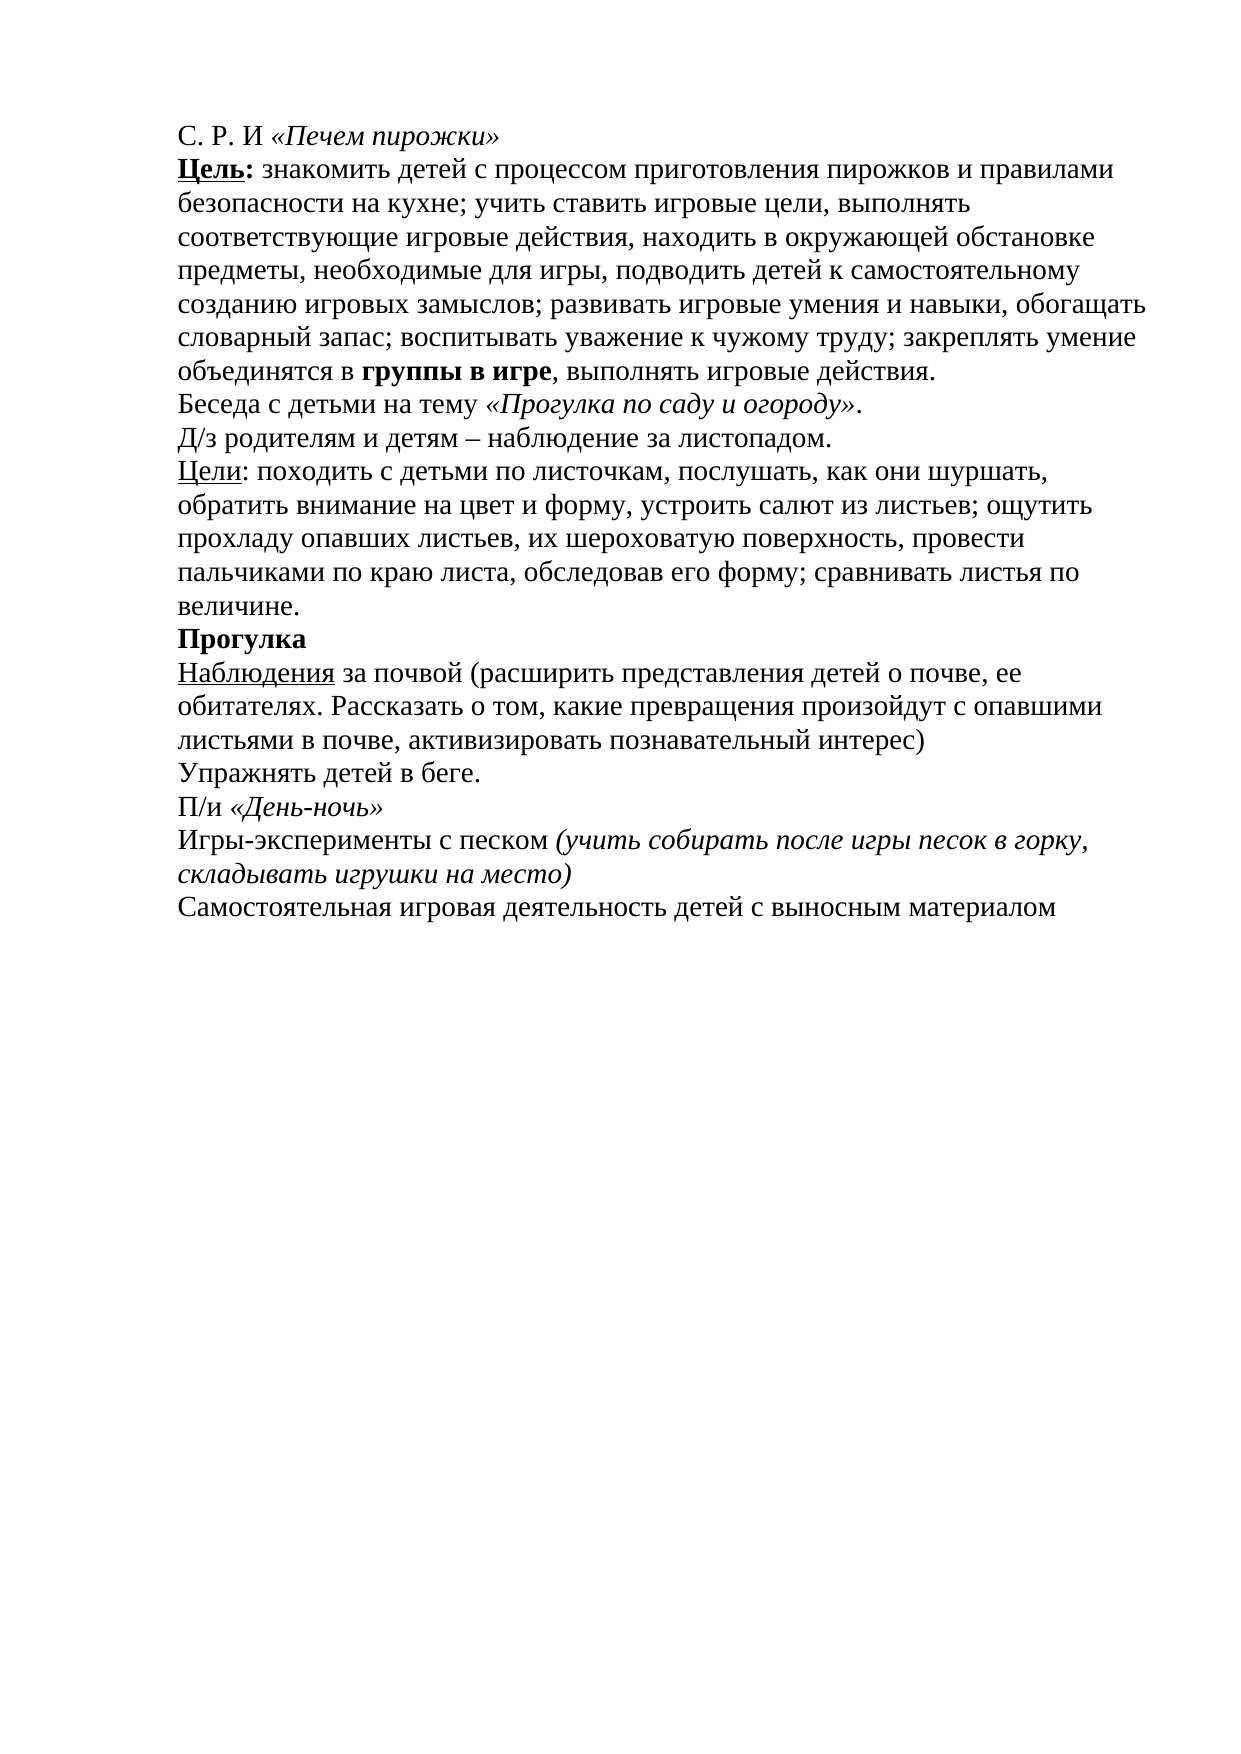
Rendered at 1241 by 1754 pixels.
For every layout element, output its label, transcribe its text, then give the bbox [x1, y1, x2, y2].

text Упражнять детей в беге. [177, 755, 1152, 789]
text Беседа с детьми на тему «Прогулка по саду и огороду». [177, 386, 1152, 420]
text Самостоятельная игровая деятельность детей с выносным материалом [177, 889, 1152, 923]
text Д/з родителям и детям – наблюдение за листопадом. Цели: походить с детьми по листочкам, послушать, как они шуршать, обратить внимание на цвет и форму, устроить салют из листьев; ощутить прохладу опавших листьев, их шероховатую поверхность, провести пальчиками по краю листа, обследовав его форму; сравнивать листья по величине. [177, 420, 1152, 621]
text Прогулка Наблюдения за почвой (расширить представления детей о почве, ее обитателях. Рассказать о том, какие превращения произойдут с опавшими листьями в почве, активизировать познавательный интерес) [177, 621, 1152, 755]
text С. Р. И «Печем пирожки» [177, 118, 1152, 152]
text Цель: знакомить детей с процессом приготовления пирожков и правилами безопасности на кухне; учить ставить игровые цели, выполнять соответствующие игровые действия, находить в окружающей обстановке предметы, необходимые для игры, подводить детей к самостоятельному созданию игровых замыслов; развивать игровые умения и навыки, обогащать словарный запас; воспитывать уважение к чужому труду; закреплять умение объединятся в группы в игре, выполнять игровые действия. [177, 152, 1152, 386]
text П/и «День-ночь» Игры-эксперименты с песком (учить собирать после игры песок в горку, складывать игрушки на место) [177, 789, 1152, 889]
